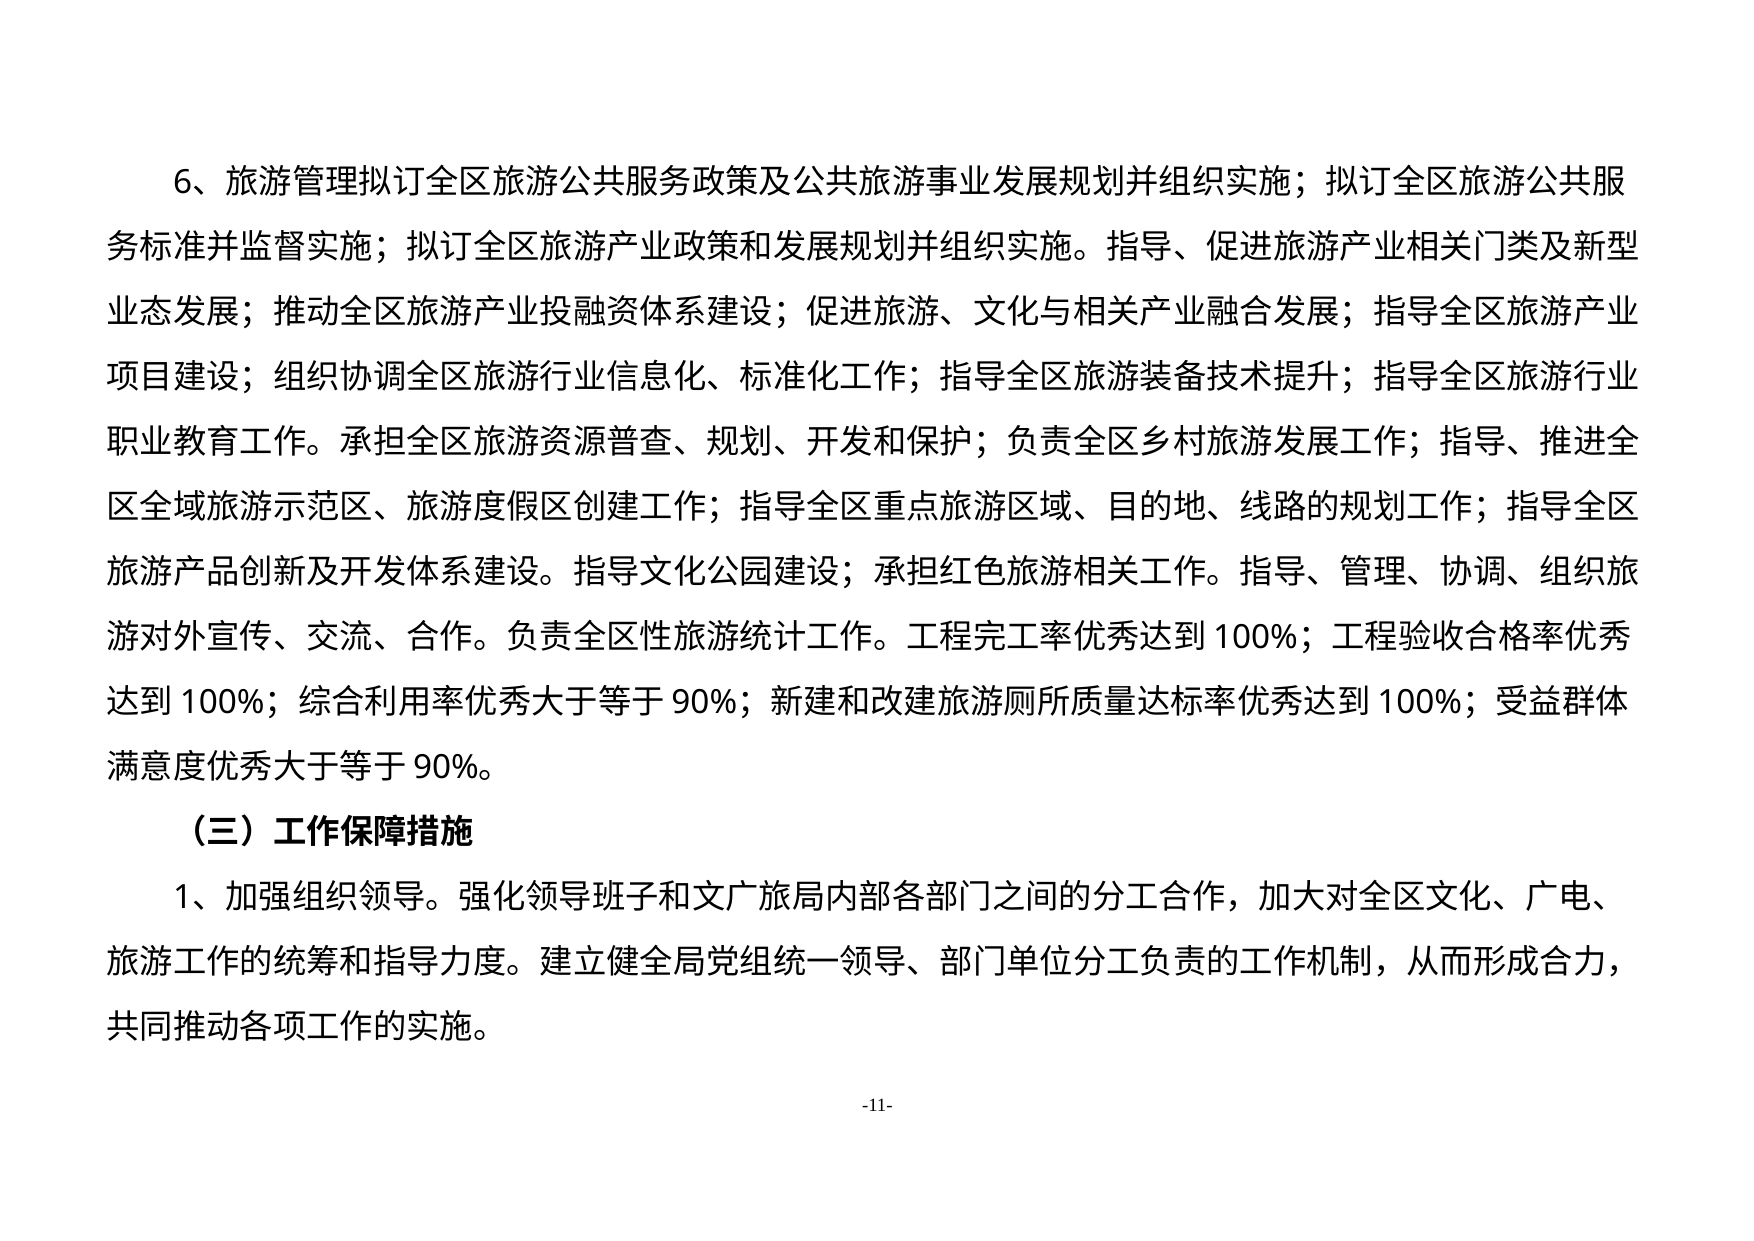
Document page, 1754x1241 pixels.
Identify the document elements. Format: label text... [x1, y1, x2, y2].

text 6、旅游管理拟订全区旅游公共服务政策及公共旅游事业发展规划并组织实施；拟订全区旅游公共服务标准并监督实施；拟订全区旅游产业政策和发展规划并组织实施。指导、促进旅游产业相关门类及新型业态发展；推动全区旅游产业投融资体系建设；促进旅游、文化与相关产业融合发展；指导全区旅游产业项目建设；组织协调全区旅游行业信息化、标准化工作；指导全区旅游装备技术提升；指导全区旅游行业职业教育工作。承担全区旅游资源普查、规划、开发和保护；负责全区乡村旅游发展工作；指导、推进全区全域旅游示范区、旅游度假区创建工作；指导全区重点旅游区域、目的地、线路的规划工作；指导全区旅游产品创新及开发体系建设。指导文化公园建设；承担红色旅游相关工作。指导、管理、协调、组织旅游对外宣传、交流、合作。负责全区性旅游统计工作。工程完工率优秀达到100%；工程验收合格率优秀达到100%；综合利用率优秀大于等于90%；新建和改建旅游厕所质量达标率优秀达到100%；受益群体满意度优秀大于等于90%。 [106, 146, 1648, 796]
text （三）工作保障措施 [106, 796, 1648, 861]
text 1、加强组织领导。强化领导班子和文广旅局内部各部门之间的分工合作，加大对全区文化、广电、旅游工作的统筹和指导力度。建立健全局党组统一领导、部门单位分工负责的工作机制，从而形成合力，共同推动各项工作的实施。 [106, 861, 1648, 1056]
